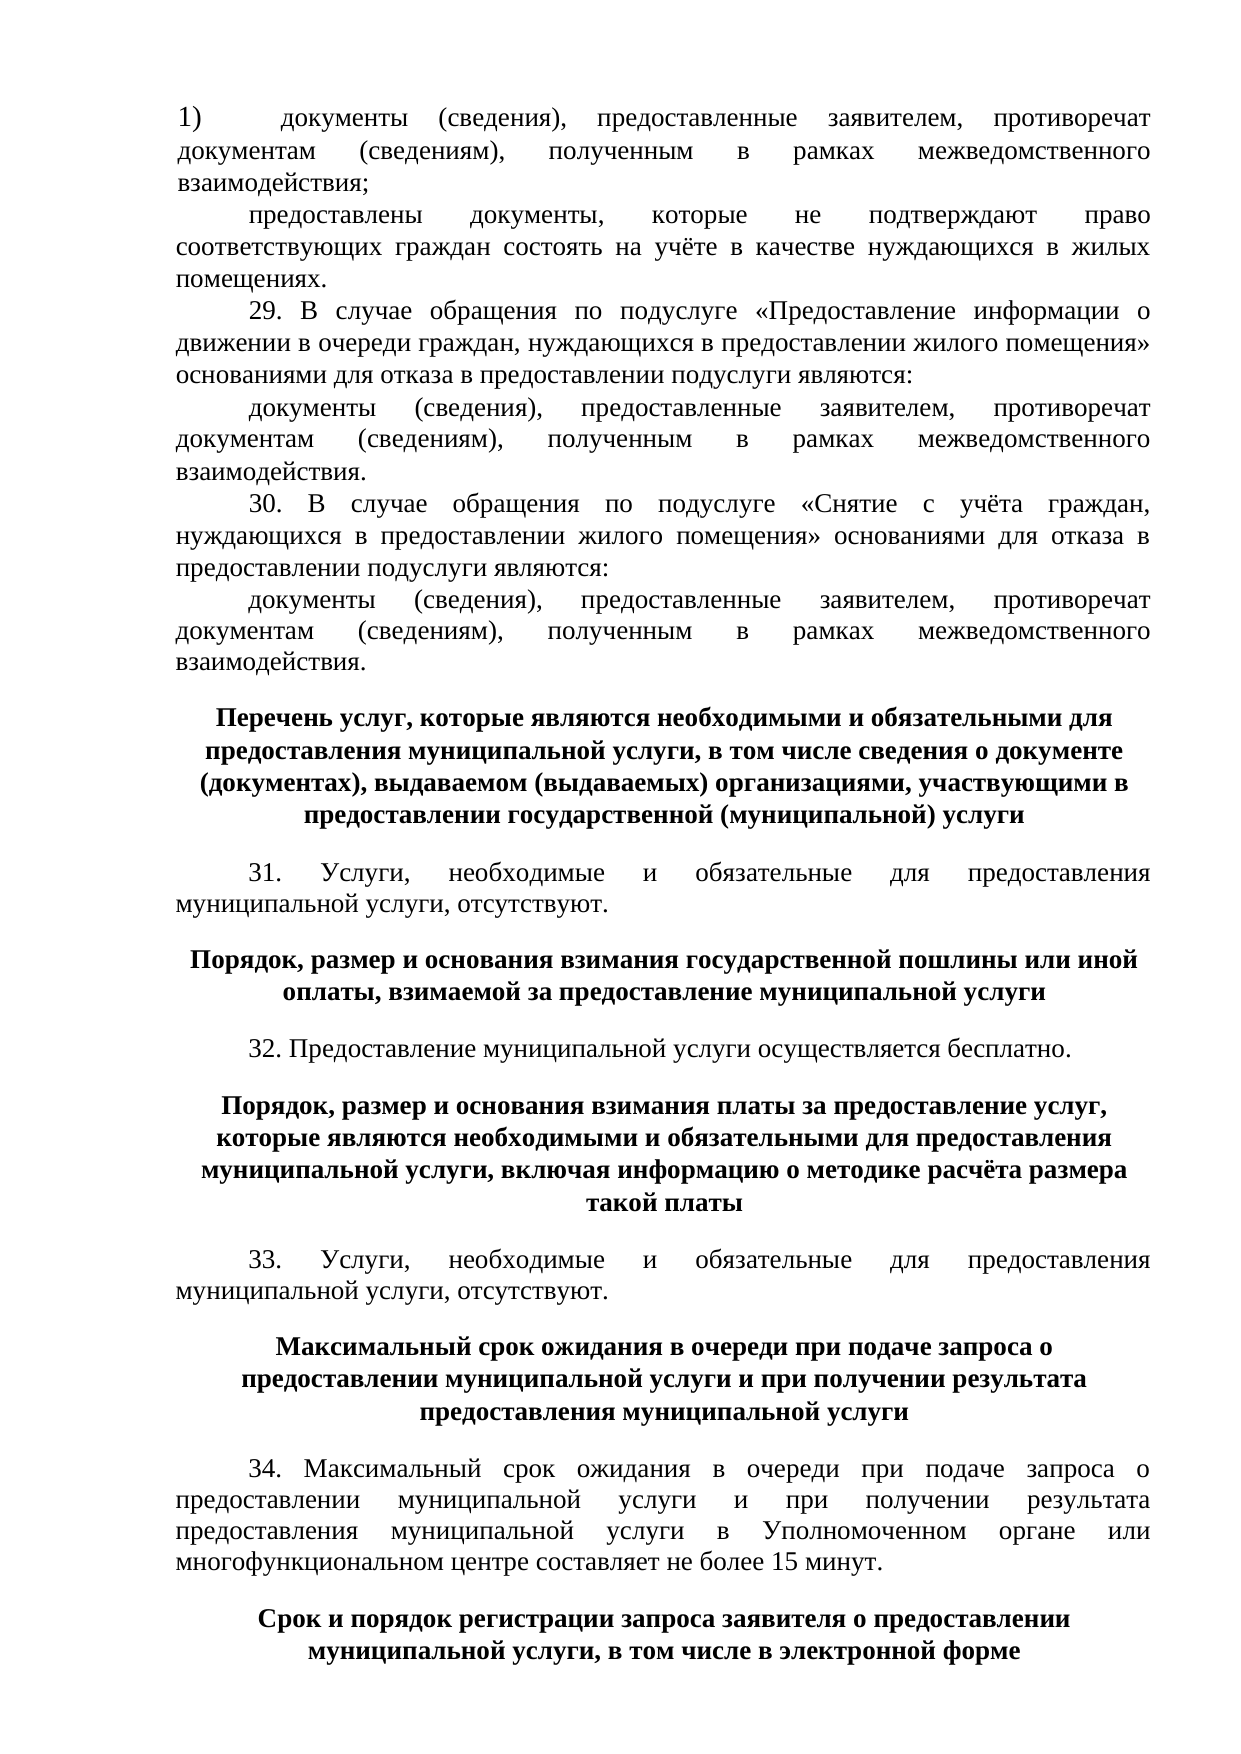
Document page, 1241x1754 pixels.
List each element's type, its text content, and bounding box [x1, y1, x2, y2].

text 33. Услуги, необходимые и обязательные для предоставления муниципальной услуги, отсутствуют. [175, 1243, 1152, 1305]
text документы (сведения), предоставленные заявителем, противоречат документам (сведениям), полученным в рамках межведомственного взаимодействия. [175, 583, 1152, 677]
text 34. Максимальный срок ожидания в очереди при подаче запроса о предоставлении муниципальной услуги и при получении результата предоставления муниципальной услуги в Уполномоченном органе или многофункциональном центре составляет не более 15 минут. [175, 1452, 1152, 1577]
text документы (сведения), предоставленные заявителем, противоречат документам (сведениям), полученным в рамках межведомственного взаимодействия. [176, 391, 1152, 486]
text 31. Услуги, необходимые и обязательные для предоставления муниципальной услуги, отсутствуют. [175, 856, 1152, 918]
text 29. В случае обращения по подуслуге «Предоставление информации о движении в очереди граждан, нуждающихся в предоставлении жилого помещения» основаниями для отказа в предоставлении подуслуги являются: [176, 294, 1152, 389]
text Максимальный срок ожидания в очереди при подаче запроса о предоставлении муниципальной услуги и при получении результата предоставления муниципальной услуги [177, 1330, 1152, 1426]
text Перечень услуг, которые являются необходимыми и обязательными для предоставления муниципальной услуги, в том числе сведения о документе (документах), выдаваемом (выдаваемых) организациями, участвующими в предоставлении государственной (муниципальной) услуги [177, 702, 1152, 829]
text Срок и порядок регистрации запроса заявителя о предоставлении муниципальной услуги, в том числе в электронной форме [177, 1602, 1152, 1665]
text 32. Предоставление муниципальной услуги осуществляется бесплатно. [175, 1033, 1152, 1064]
text Порядок, размер и основания взимания государственной пошлины или иной оплаты, взимаемой за предоставление муниципальной услуги [177, 943, 1152, 1006]
text предоставлены документы, которые не подтверждают право соответствующих граждан состоять на учёте в качестве нуждающихся в жилых помещениях. [176, 198, 1152, 293]
text 30. В случае обращения по подуслуге «Снятие с учёта граждан, нуждающихся в предоставлении жилого помещения» основаниями для отказа в предоставлении подуслуги являются: [176, 487, 1152, 582]
list документы (сведения), предоставленные заявителем, противоречат документам (сведениям), полученным в рамках межведомственного взаимодействия; [177, 99, 1152, 197]
text Порядок, размер и основания взимания платы за предоставление услуг, которые являются необходимыми и обязательными для предоставления муниципальной услуги, включая информацию о методике расчёта размера такой платы [177, 1089, 1152, 1217]
